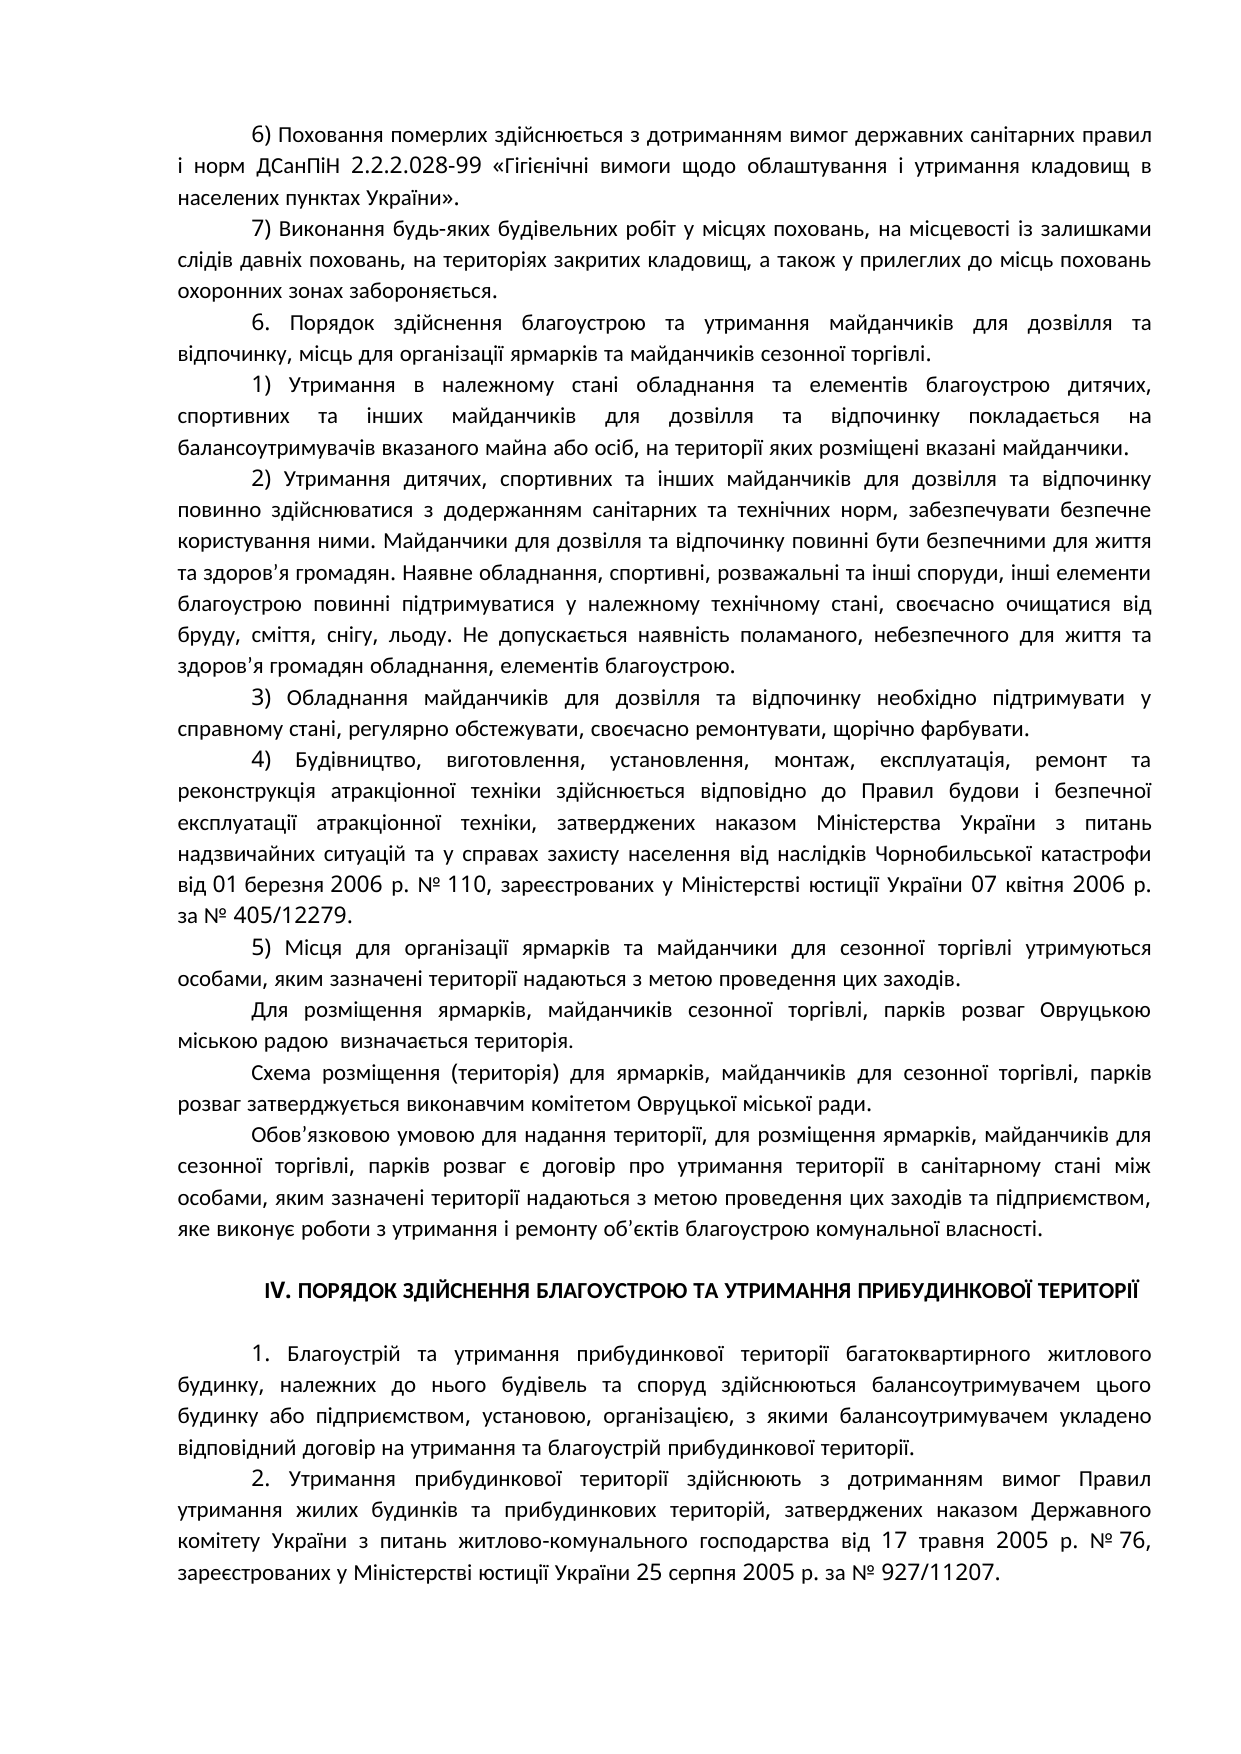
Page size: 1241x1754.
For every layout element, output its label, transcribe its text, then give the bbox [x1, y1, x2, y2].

text Для розміщення ярмарків, майданчиків сезонної торгівлі, парків розваг Овруцькою міською радою визначається територія. [177, 993, 1152, 1056]
text 1. Благоустрій та утримання прибудинкової території багатоквартирного житлового будинку, належних до нього будівель та споруд здійснюються балансоутримувачем цього будинку або підприємством, установою, організацією, з якими балансоутримувачем укладено відповідний договір на утримання та благоустрій прибудинкової території. [177, 1337, 1152, 1462]
text 2. Утримання прибудинкової території здійснюють з дотриманням вимог Правил утримання жилих будинків та прибудинкових територій, затверджених наказом Державного комітету України з питань житлово-комунального господарства від 17 травня 2005 р. № 76, зареєстрованих у Міністерстві юстиції України 25 серпня 2005 р. за № 927/11207. [177, 1462, 1152, 1587]
text 2) Утримання дитячих, спортивних та інших майданчиків для дозвілля та відпочинку повинно здійснюватися з додержанням санітарних та технічних норм, забезпечувати безпечне користування ними. Майданчики для дозвілля та відпочинку повинні бути безпечними для життя та здоров’я громадян. Наявне обладнання, спортивні, розважальні та інші споруди, інші елементи благоустрою повинні підтримуватися у належному технічному стані, своєчасно очищатися від бруду, сміття, снігу, льоду. Не допускається наявність поламаного, небезпечного для життя та здоров’я громадян обладнання, елементів благоустрою. [177, 462, 1152, 681]
text 4) Будівництво, виготовлення, установлення, монтаж, експлуатація, ремонт та реконструкція атракціонної техніки здійснюється відповідно до Правил будови і безпечної експлуатації атракціонної техніки, затверджених наказом Міністерства України з питань надзвичайних ситуацій та у справах захисту населення від наслідків Чорнобильської катастрофи від 01 березня 2006 р. № 110, зареєстрованих у Міністерстві юстиції України 07 квітня 2006 р. за № 405/12279. [177, 743, 1152, 931]
text ІV. ПОРЯДОК ЗДІЙСНЕННЯ БЛАГОУСТРОЮ ТА УТРИМАННЯ ПРИБУДИНКОВОЇ ТЕРИТОРІЇ [177, 1274, 1152, 1306]
text 7) Виконання будь-яких будівельних робіт у місцях поховань, на місцевості із залишками слідів давніх поховань, на територіях закритих кладовищ, а також у прилеглих до місць поховань охоронних зонах забороняється. [177, 212, 1152, 306]
text 6) Поховання померлих здійснюється з дотриманням вимог державних санітарних правил і норм ДСанПіН 2.2.2.028-99 «Гігієнічні вимоги щодо облаштування і утримання кладовищ в населених пунктах України». [177, 118, 1152, 212]
text 3) Обладнання майданчиків для дозвілля та відпочинку необхідно підтримувати у справному стані, регулярно обстежувати, своєчасно ремонтувати, щорічно фарбувати. [177, 681, 1152, 743]
text 1) Утримання в належному стані обладнання та елементів благоустрою дитячих, спортивних та інших майданчиків для дозвілля та відпочинку покладається на балансоутримувачів вказаного майна або осіб, на території яких розміщені вказані майданчики. [177, 368, 1152, 462]
text Обов’язковою умовою для надання території, для розміщення ярмарків, майданчиків для сезонної торгівлі, парків розваг є договір про утримання території в санітарному стані між особами, яким зазначені території надаються з метою проведення цих заходів та підприємством, яке виконує роботи з утримання і ремонту об’єктів благоустрою комунальної власності. [177, 1118, 1152, 1243]
text 5) Місця для організації ярмарків та майданчики для сезонної торгівлі утримуються особами, яким зазначені території надаються з метою проведення цих заходів. [177, 931, 1152, 993]
text Схема розміщення (територія) для ярмарків, майданчиків для сезонної торгівлі, парків розваг затверджується виконавчим комітетом Овруцької міської ради. [177, 1056, 1152, 1118]
text 6. Порядок здійснення благоустрою та утримання майданчиків для дозвілля та відпочинку, місць для організації ярмарків та майданчиків сезонної торгівлі. [177, 306, 1152, 368]
